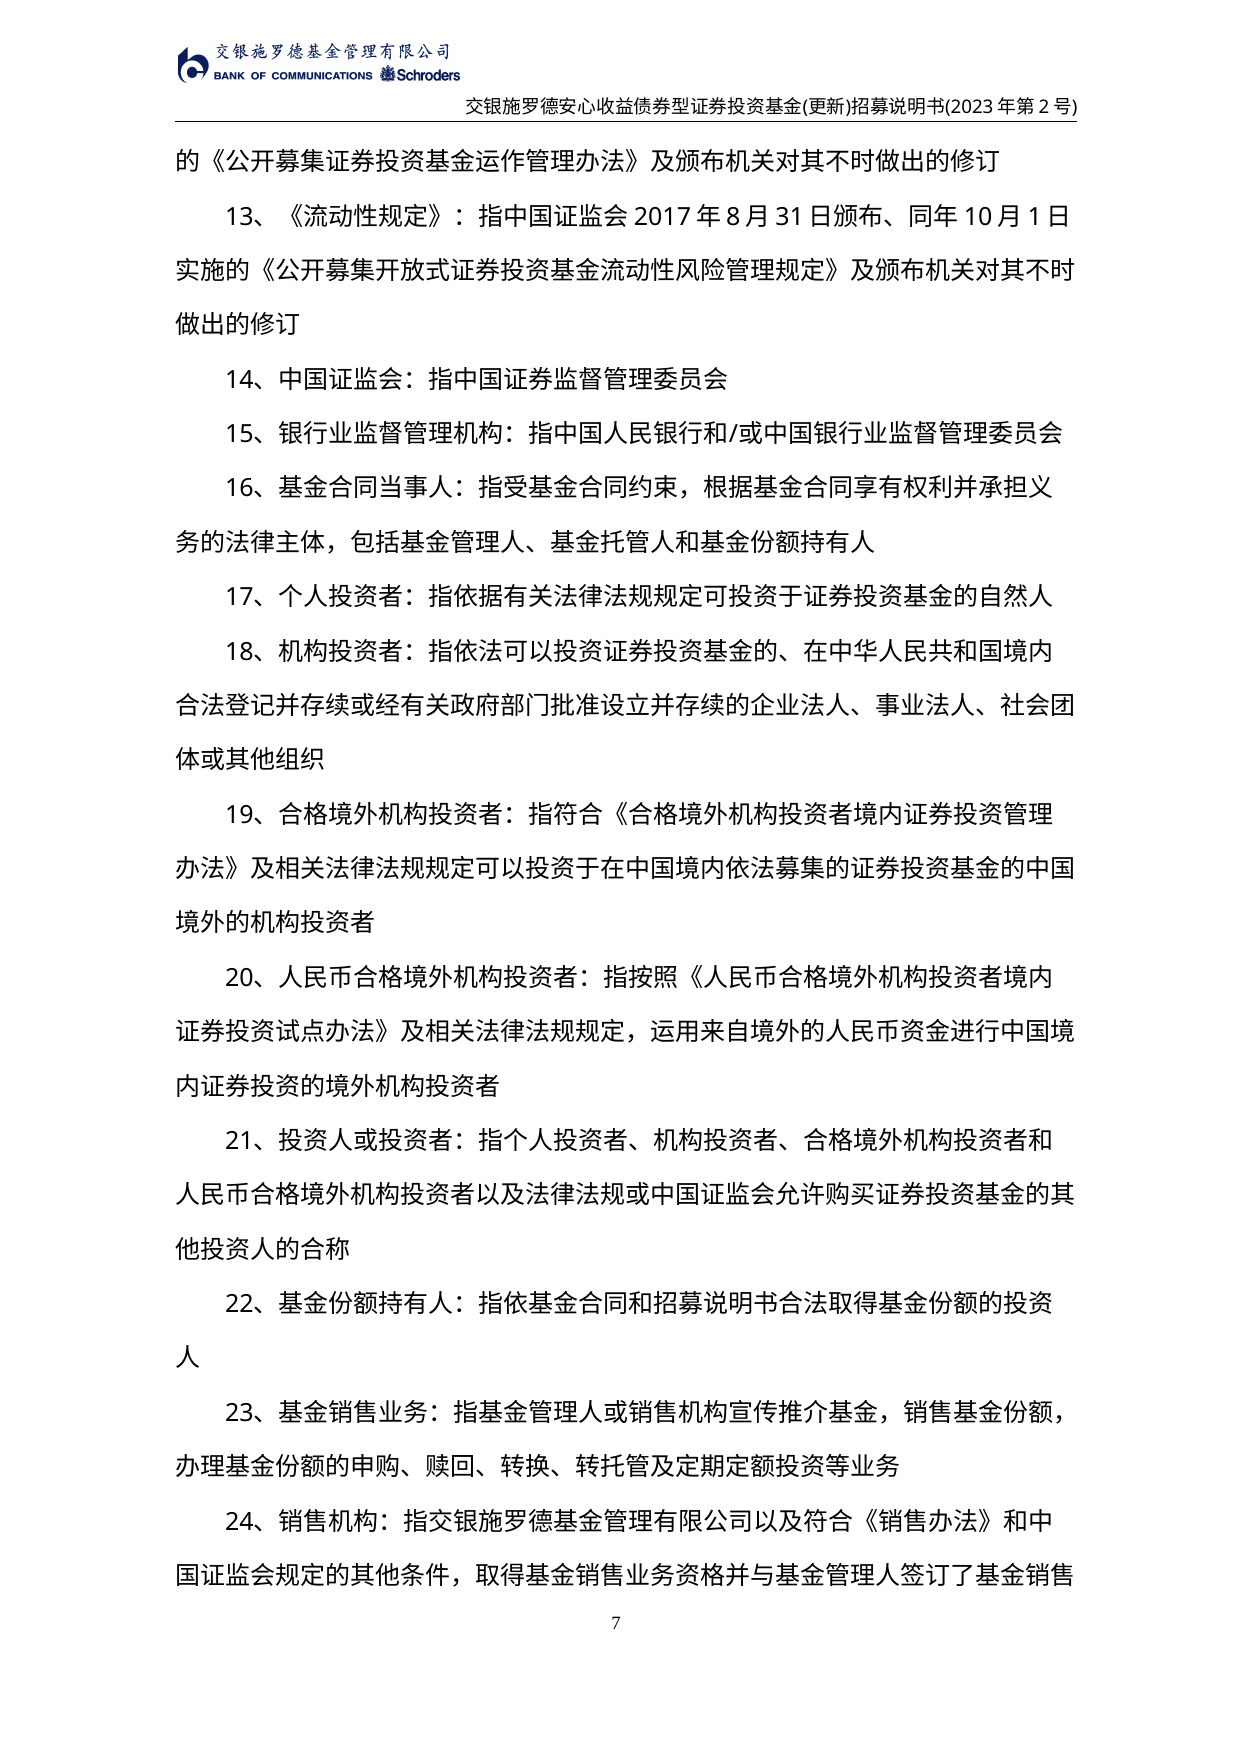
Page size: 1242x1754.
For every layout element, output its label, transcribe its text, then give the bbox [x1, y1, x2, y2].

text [175, 142, 1077, 178]
text 22、基金份额持有人：指依基金合同和招募说明书合法取得基金份额的投资人 [175, 1283, 1077, 1374]
text 21、投资人或投资者：指个人投资者、机构投资者、合格境外机构投资者和人民币合格境外机构投资者以及法律法规或中国证监会允许购买证券投资基金的其他投资人的合称 [175, 1120, 1077, 1265]
text 15、银行业监督管理机构：指中国人民银行和/或中国银行业监督管理委员会 [175, 413, 1077, 450]
text 23、基金销售业务：指基金管理人或销售机构宣传推介基金，销售基金份额，办理基金份额的申购、赎回、转换、转托管及定期定额投资等业务 [175, 1392, 1077, 1483]
text 18、机构投资者：指依法可以投资证券投资基金的、在中华人民共和国境内合法登记并存续或经有关政府部门批准设立并存续的企业法人、事业法人、社会团体或其他组织 [175, 631, 1077, 776]
text 14、中国证监会：指中国证券监督管理委员会 [175, 359, 1077, 395]
text 20、人民币合格境外机构投资者：指按照《人民币合格境外机构投资者境内证券投资试点办法》及相关法律法规规定，运用来自境外的人民币资金进行中国境内证券投资的境外机构投资者 [175, 957, 1077, 1102]
text 17、个人投资者：指依据有关法律法规规定可投资于证券投资基金的自然人 [175, 577, 1077, 613]
text 13、《流动性规定》：指中国证监会2017年8月31日颁布、同年10月1日实施的《公开募集开放式证券投资基金流动性风险管理规定》及颁布机关对其不时做出的修订 [175, 196, 1077, 341]
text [175, 1501, 1077, 1592]
text 19、合格境外机构投资者：指符合《合格境外机构投资者境内证券投资管理办法》及相关法律法规规定可以投资于在中国境内依法募集的证券投资基金的中国境外的机构投资者 [175, 794, 1077, 939]
picture [178, 43, 460, 83]
text 16、基金合同当事人：指受基金合同约束，根据基金合同享有权利并承担义务的法律主体，包括基金管理人、基金托管人和基金份额持有人 [175, 468, 1077, 558]
